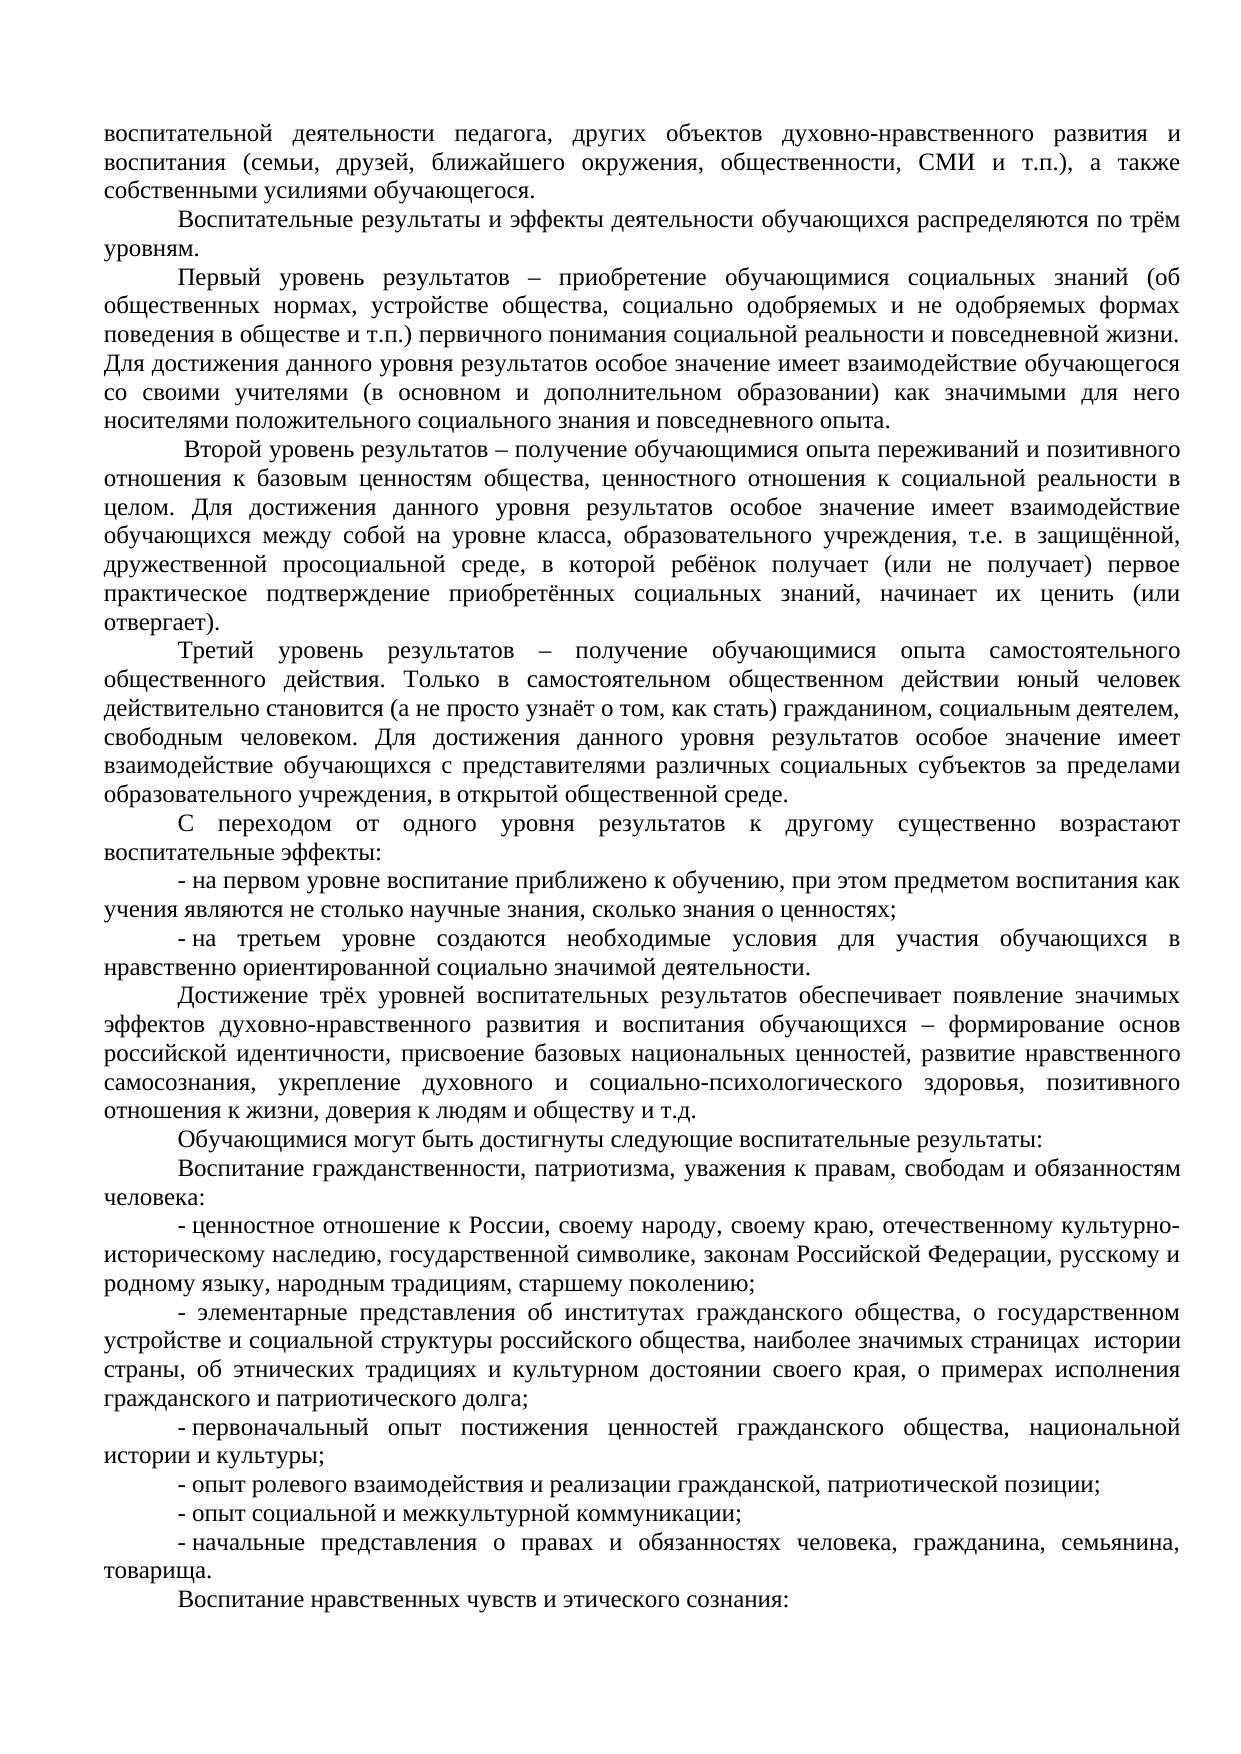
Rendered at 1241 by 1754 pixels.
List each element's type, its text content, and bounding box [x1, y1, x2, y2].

text Воспитательные результаты и эффекты деятельности обучающихся распределяются по трём уровням. [103, 204, 1181, 262]
text - опыт социальной и межкультурной коммуникации; [103, 1498, 1181, 1527]
text Первый уровень результатов – приобретение обучающимися социальных знаний (об общественных нормах, устройстве общества, социально одобряемых и не одобряемых формах поведения в обществе и т.п.) первичного понимания социальной реальности и повседневной жизни. Для достижения данного уровня результатов особое значение имеет взаимодействие обучающегося со своими учителями (в основном и дополнительном образовании) как значимыми для него носителями положительного социального знания и повседневного опыта. [103, 262, 1181, 434]
text Воспитание нравственных чувств и этического сознания: [103, 1584, 1181, 1613]
text - опыт ролевого взаимодействия и реализации гражданской, патриотической позиции; [103, 1469, 1181, 1498]
text - первоначальный опыт постижения ценностей гражданского общества, национальной истории и культуры; [103, 1412, 1181, 1469]
text - начальные представления о правах и обязанностях человека, гражданина, семьянина, товарища. [103, 1527, 1181, 1584]
text Достижение трёх уровней воспитательных результатов обеспечивает появление значимых эффектов духовно-нравственного развития и воспитания обучающихся – формирование основ российской идентичности, присвоение базовых национальных ценностей, развитие нравственного самосознания, укрепление духовного и социально-психологического здоровья, позитивного отношения к жизни, доверия к людям и обществу и т.д. [103, 981, 1181, 1124]
text С переходом от одного уровня результатов к другому существенно возрастают воспитательные эффекты: [103, 808, 1181, 866]
text - на первом уровне воспитание приближено к обучению, при этом предметом воспитания как учения являются не столько научные знания, сколько знания о ценностях; [103, 866, 1181, 923]
text - на третьем уровне создаются необходимые условия для участия обучающихся в нравственно ориентированной социально значимой деятельности. [103, 923, 1181, 981]
text - ценностное отношение к России, своему народу, своему краю, отечественному культурно-историческому наследию, государственной символике, законам Российской Федерации, русскому и родному языку, народным традициям, старшему поколению; [103, 1211, 1181, 1297]
text Второй уровень результатов – получение обучающимися опыта переживаний и позитивного отношения к базовым ценностям общества, ценностного отношения к социальной реальности в целом. Для достижения данного уровня результатов особое значение имеет взаимодействие обучающихся между собой на уровне класса, образовательного учреждения, т.е. в защищённой, дружественной просоциальной среде, в которой ребёнок получает (или не получает) первое практическое подтверждение приобретённых социальных знаний, начинает их ценить (или отвергает). [103, 434, 1181, 636]
text - элементарные представления об институтах гражданского общества, о государственном устройстве и социальной структуры российского общества, наиболее значимых страницах истории страны, об этнических традициях и культурном достоянии своего края, о примерах исполнения гражданского и патриотического долга; [103, 1297, 1181, 1412]
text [103, 118, 1181, 204]
text Третий уровень результатов – получение обучающимися опыта самостоятельного общественного действия. Только в самостоятельном общественном действии юный человек действительно становится (а не просто узнаёт о том, как стать) гражданином, социальным деятелем, свободным человеком. Для достижения данного уровня результатов особое значение имеет взаимодействие обучающихся с представителями различных социальных субъектов за пределами образовательного учреждения, в открытой общественной среде. [103, 636, 1181, 808]
text Воспитание гражданственности, патриотизма, уважения к правам, свободам и обязанностям человека: [103, 1153, 1181, 1211]
text Обучающимися могут быть достигнуты следующие воспитательные результаты: [103, 1124, 1181, 1153]
